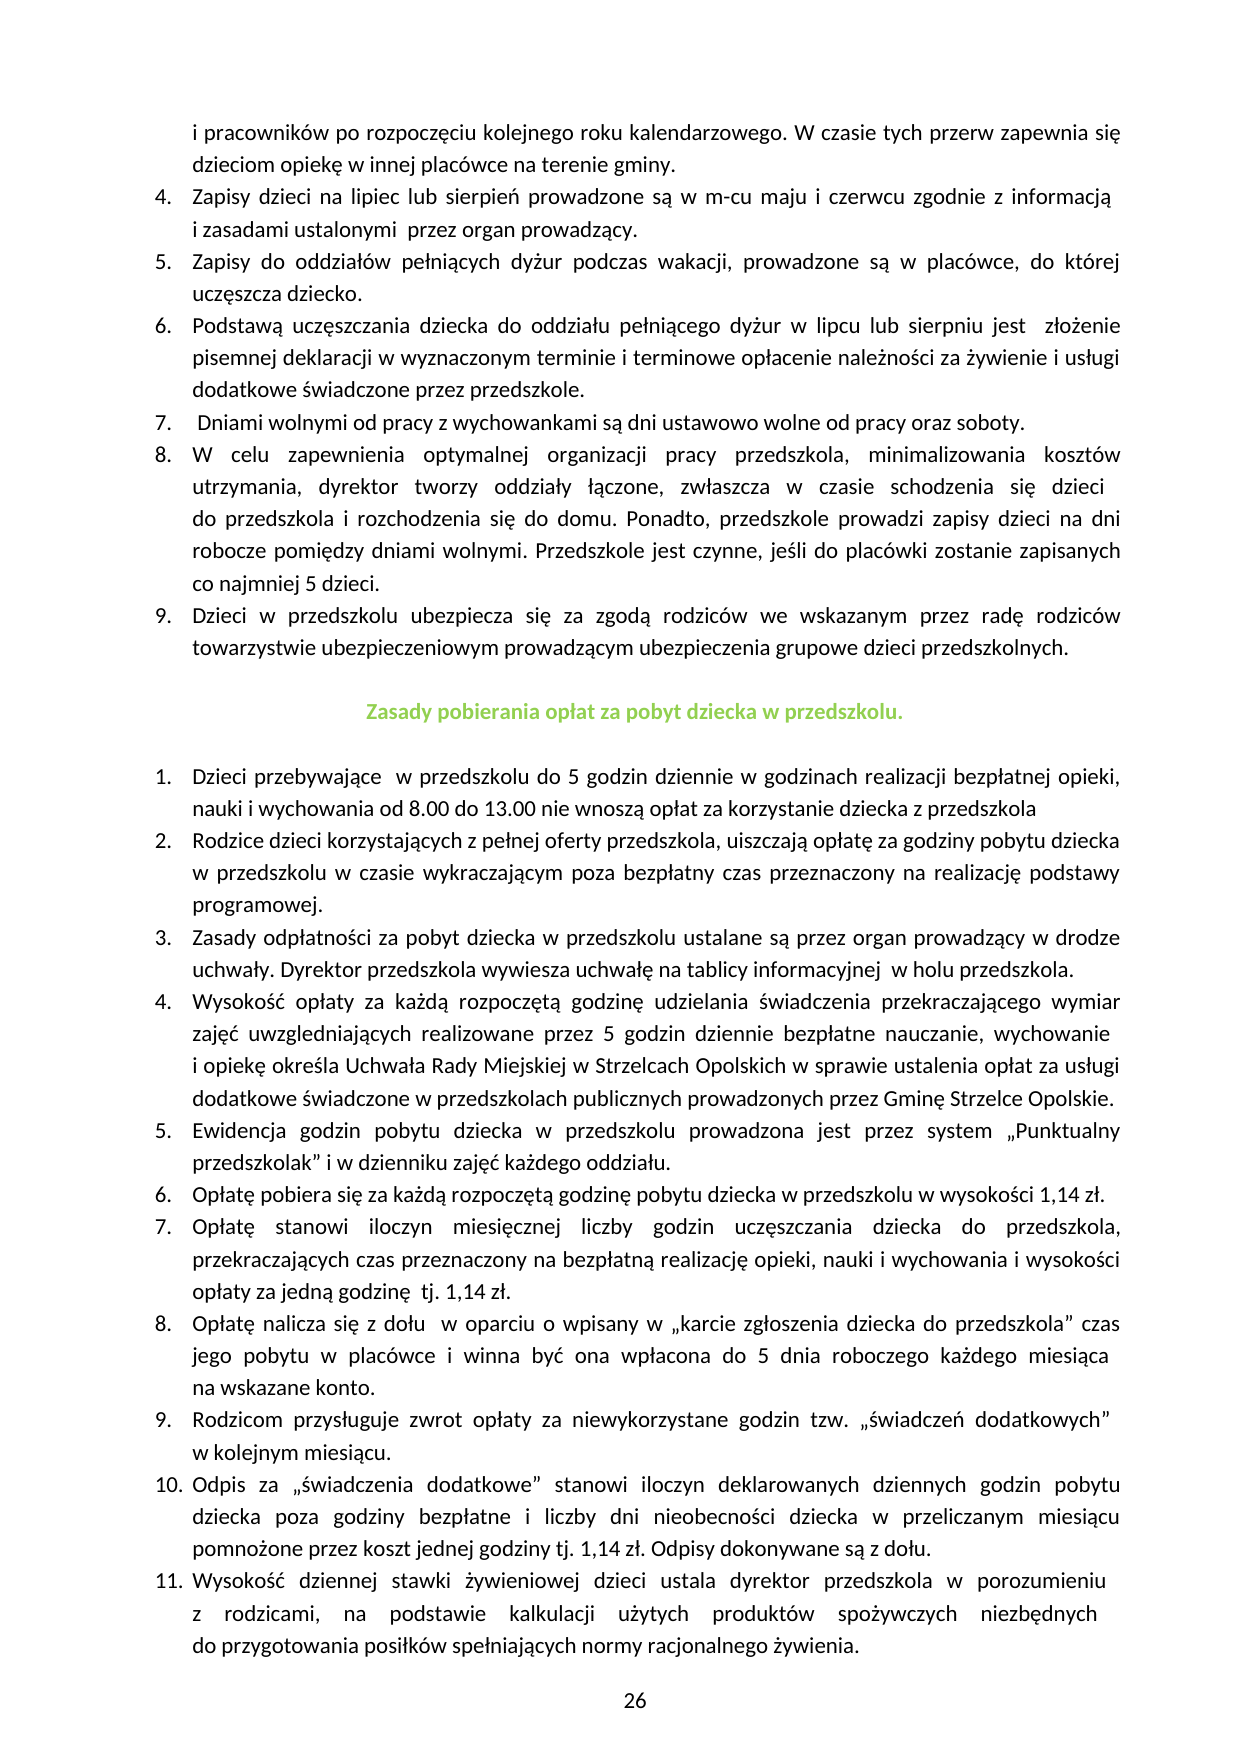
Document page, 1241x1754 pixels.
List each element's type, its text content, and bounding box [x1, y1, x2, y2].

list Rodzice dzieci korzystających z pełnej oferty przedszkola, uiszczają opłatę za godziny pobytu dziecka w przedszkolu w czasie wykraczającym poza bezpłatny czas przeznaczony na realizację podstawy programowej. [154, 826, 1122, 919]
list Zasady pobierania opłat za pobyt dziecka w przedszkolu. [148, 697, 1122, 726]
list Dniami wolnymi od pracy z wychowankami są dni ustawowo wolne od pracy oraz soboty. [154, 408, 1122, 436]
list Wysokość opłaty za każdą rozpoczętą godzinę udzielania świadczenia przekraczającego wymiar zajęć uwzgledniających realizowane przez 5 godzin dziennie bezpłatne nauczanie, wychowanie i opiekę określa Uchwała Rady Miejskiej w Strzelcach Opolskich w sprawie ustalenia opłat za usługi dodatkowe świadczone w przedszkolach publicznych prowadzonych przez Gminę Strzelce Opolskie. [154, 987, 1122, 1112]
list Ewidencja godzin pobytu dziecka w przedszkolu prowadzona jest przez system „Punktualny przedszkolak” i w dzienniku zajęć każdego oddziału. [154, 1116, 1122, 1176]
list Opłatę pobiera się za każdą rozpoczętą godzinę pobytu dziecka w przedszkolu w wysokości 1,14 zł. [154, 1180, 1122, 1208]
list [154, 118, 1122, 178]
list Opłatę stanowi iloczyn miesięcznej liczby godzin uczęszczania dziecka do przedszkola, przekraczających czas przeznaczony na bezpłatną realizację opieki, nauki i wychowania i wysokości opłaty za jedną godzinę tj. 1,14 zł. [154, 1212, 1122, 1305]
list Podstawą uczęszczania dziecka do oddziału pełniącego dyżur w lipcu lub sierpniu jest złożenie pisemnej deklaracji w wyznaczonym terminie i terminowe opłacenie należności za żywienie i usługi dodatkowe świadczone przez przedszkole. [154, 311, 1122, 404]
list Zasady odpłatności za pobyt dziecka w przedszkolu ustalane są przez organ prowadzący w drodze uchwały. Dyrektor przedszkola wywiesza uchwałę na tablicy informacyjnej w holu przedszkola. [154, 923, 1122, 983]
list Odpis za „świadczenia dodatkowe” stanowi iloczyn deklarowanych dziennych godzin pobytu dziecka poza godziny bezpłatne i liczby dni nieobecności dziecka w przeliczanym miesiącu pomnożone przez koszt jednej godziny tj. 1,14 zł. Odpisy dokonywane są z dołu. [154, 1470, 1122, 1562]
list Zapisy do oddziałów pełniących dyżur podczas wakacji, prowadzone są w placówce, do której uczęszcza dziecko. [154, 247, 1122, 307]
list Rodzicom przysługuje zwrot opłaty za niewykorzystane godzin tzw. „świadczeń dodatkowych” w kolejnym miesiącu. [154, 1406, 1122, 1466]
list Wysokość dziennej stawki żywieniowej dzieci ustala dyrektor przedszkola w porozumieniu z rodzicami, na podstawie kalkulacji użytych produktów spożywczych niezbędnych do przygotowania posiłków spełniających normy racjonalnego żywienia. [154, 1567, 1122, 1659]
list W celu zapewnienia optymalnej organizacji pracy przedszkola, minimalizowania kosztów utrzymania, dyrektor tworzy oddziały łączone, zwłaszcza w czasie schodzenia się dzieci do przedszkola i rozchodzenia się do domu. Ponadto, przedszkole prowadzi zapisy dzieci na dni robocze pomiędzy dniami wolnymi. Przedszkole jest czynne, jeśli do placówki zostanie zapisanych co najmniej 5 dzieci. [154, 440, 1122, 597]
list Dzieci w przedszkolu ubezpiecza się za zgodą rodziców we wskazanym przez radę rodziców towarzystwie ubezpieczeniowym prowadzącym ubezpieczenia grupowe dzieci przedszkolnych. [154, 601, 1122, 661]
list Opłatę nalicza się z dołu w oparciu o wpisany w „karcie zgłoszenia dziecka do przedszkola” czas jego pobytu w placówce i winna być ona wpłacona do 5 dnia roboczego każdego miesiąca na wskazane konto. [154, 1309, 1122, 1401]
list Dzieci przebywające w przedszkolu do 5 godzin dziennie w godzinach realizacji bezpłatnej opieki, nauki i wychowania od 8.00 do 13.00 nie wnoszą opłat za korzystanie dziecka z przedszkola [154, 762, 1122, 822]
list Zapisy dzieci na lipiec lub sierpień prowadzone są w m-cu maju i czerwcu zgodnie z informacją i zasadami ustalonymi przez organ prowadzący. [154, 182, 1122, 243]
